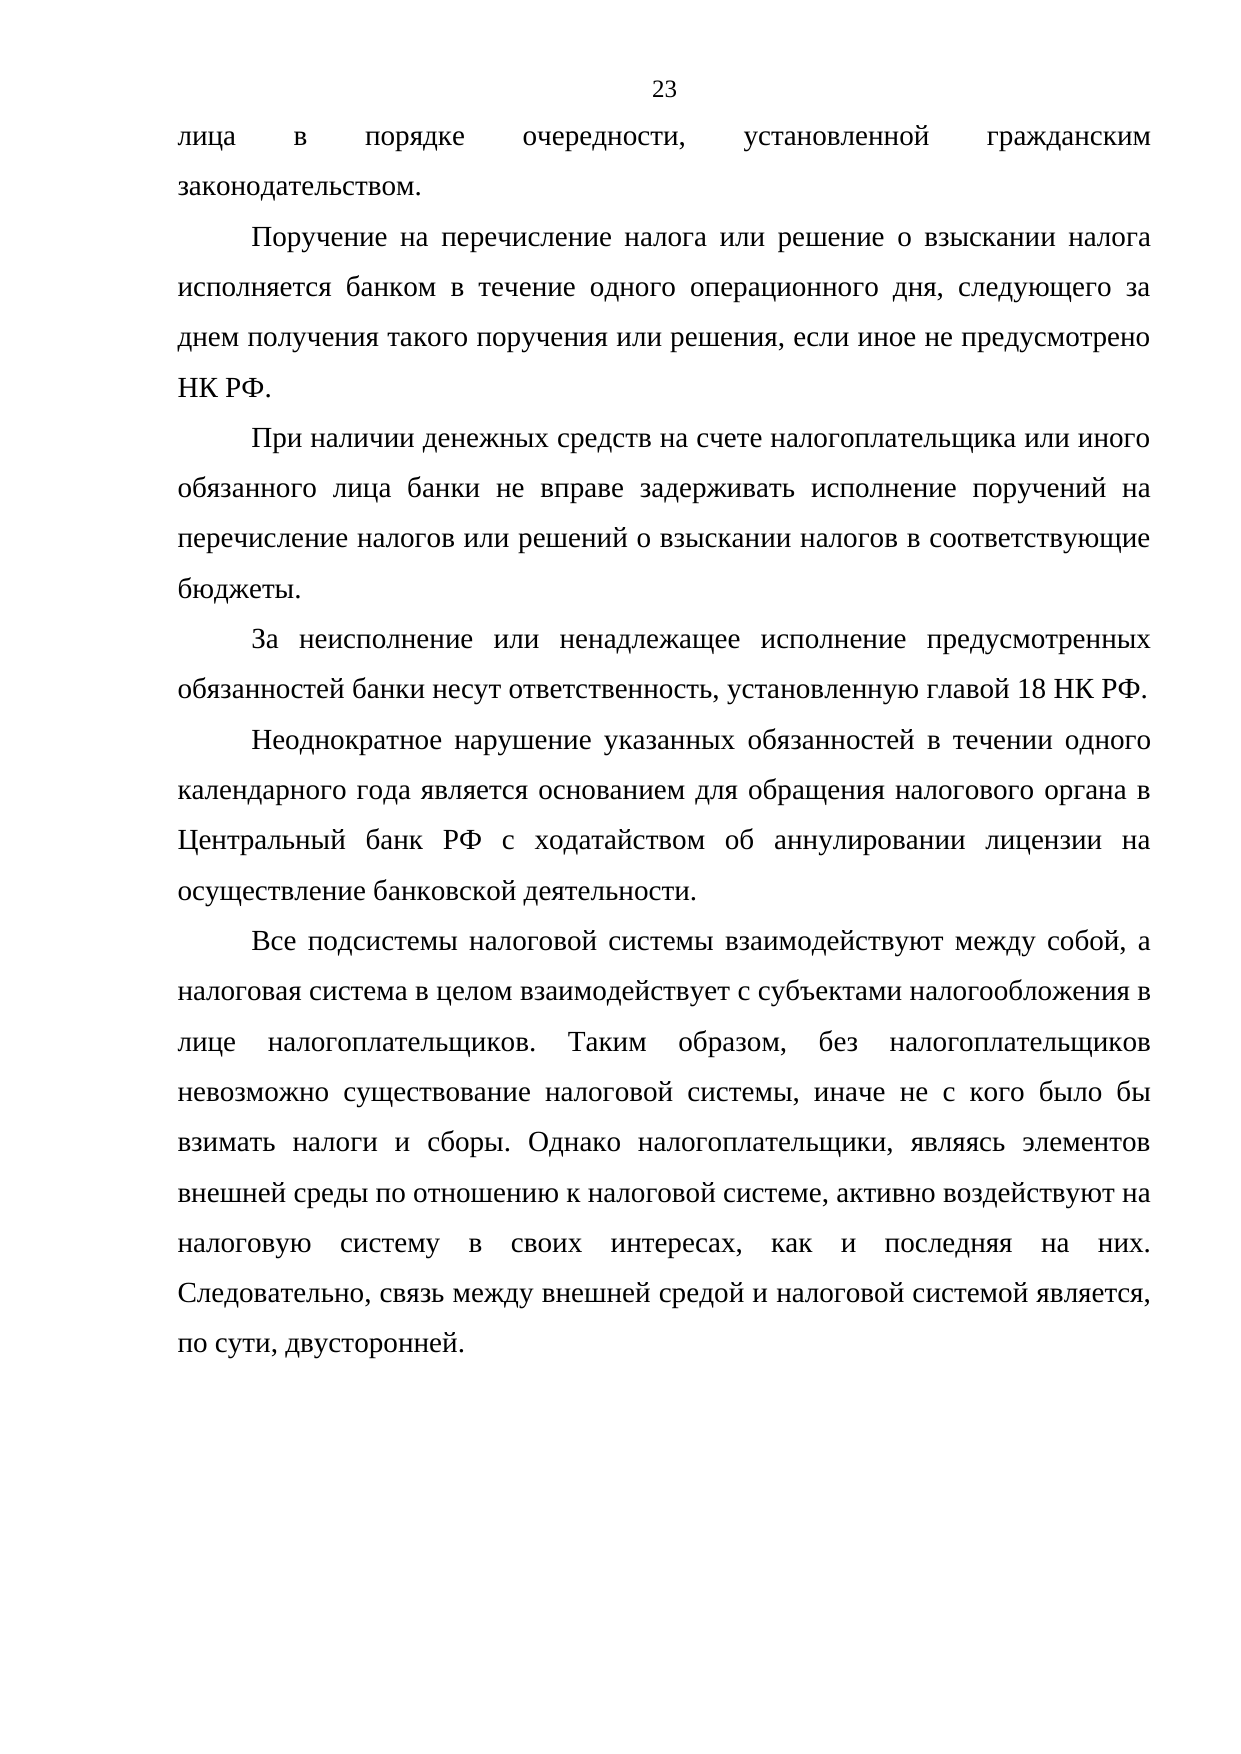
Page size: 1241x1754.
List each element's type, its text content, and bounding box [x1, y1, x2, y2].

text При наличии денежных средств на счете налогоплательщика или иного обязанного лица банки не вправе задерживать исполнение поручений на перечисление налогов или решений о взыскании налогов в соответствующие бюджеты. [177, 420, 1152, 604]
text Поручение на перечисление налога или решение о взыскании налога исполняется банком в течение одного операционного дня, следующего за днем получения такого поручения или решения, если иное не предусмотрено НК РФ. [177, 219, 1152, 403]
text Неоднократное нарушение указанных обязанностей в течении одного календарного года является основанием для обращения налогового органа в Центральный банк РФ с ходатайством об аннулировании лицензии на осуществление банковской деятельности. [177, 722, 1152, 906]
text Все подсистемы налоговой системы взаимодействуют между собой, а налоговая система в целом взаимодействует с субъектами налогообложения в лице налогоплательщиков. Таким образом, без налогоплательщиков невозможно существование налоговой системы, иначе не с кого было бы взимать налоги и сборы. Однако налогоплательщики, являясь элементов внешней среды по отношению к налоговой системе, активно воздействуют на налоговую систему в своих интересах, как и последняя на них. Следовательно, связь между внешней средой и налоговой системой является, по сути, двусторонней. [177, 923, 1152, 1359]
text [177, 118, 1152, 202]
text За неисполнение или ненадлежащее исполнение предусмотренных обязанностей банки несут ответственность, установленную главой 18 НК РФ. [177, 621, 1152, 705]
